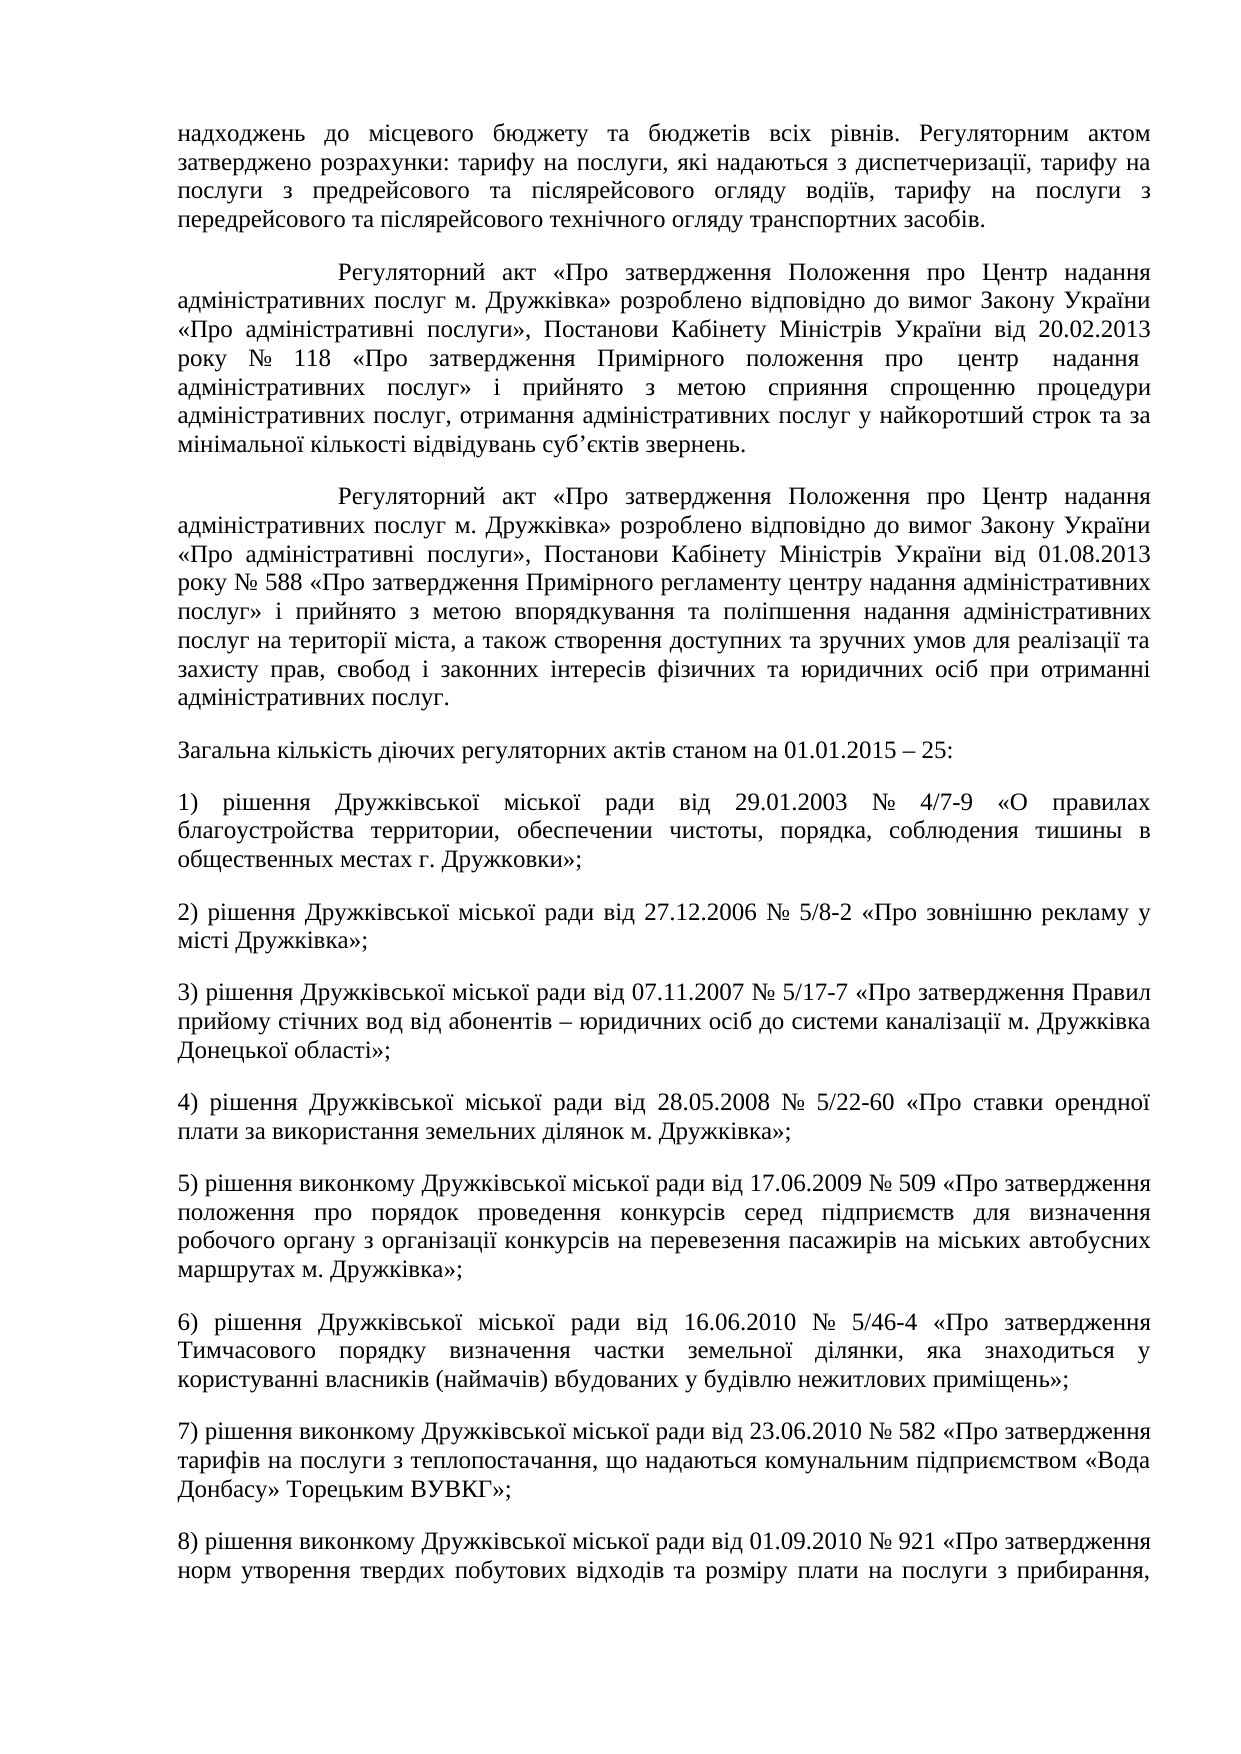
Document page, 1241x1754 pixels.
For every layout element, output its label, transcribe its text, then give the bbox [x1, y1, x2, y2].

text 7) рішення виконкому Дружківської міської ради від 23.06.2010 № 582 «Про затвердження тарифів на послуги з теплопостачання, що надаються комунальним підприємством «Вода Донбасу» Торецьким ВУВКГ»; [177, 1416, 1152, 1502]
text Регуляторний акт «Про затвердження Положення про Центр надання адміністративних послуг м. Дружківка» розроблено відповідно до вимог Закону України «Про адміністративні послуги», Постанови Кабінету Міністрів України від 20.02.2013 року № 118 «Про затвердження Примірного положення про центр надання адміністративних послуг» і прийнято з метою сприяння спрощенню процедури адміністративних послуг, отримання адміністративних послуг у найкоротший строк та за мінімальної кількості відвідувань суб’єктів звернень. [177, 257, 1152, 458]
text 6) рішення Дружківської міської ради від 16.06.2010 № 5/46-4 «Про затвердження Тимчасового порядку визначення частки земельної ділянки, яка знаходиться у користуванні власників (наймачів) вбудованих у будівлю нежитлових приміщень»; [177, 1307, 1152, 1393]
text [177, 1526, 1152, 1583]
text 4) рішення Дружківської міської ради від 28.05.2008 № 5/22-60 «Про ставки орендної плати за використання земельних ділянок м. Дружківка»; [177, 1087, 1152, 1145]
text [177, 118, 1152, 233]
text Регуляторний акт «Про затвердження Положення про Центр надання адміністративних послуг м. Дружківка» розроблено відповідно до вимог Закону України «Про адміністративні послуги», Постанови Кабінету Міністрів України від 01.08.2013 року № 588 «Про затвердження Примірного регламенту центру надання адміністративних послуг» і прийнято з метою впорядкування та поліпшення надання адміністративних послуг на території міста, а також створення доступних та зручних умов для реалізації та захисту прав, свобод і законних інтересів фізичних та юридичних осіб при отриманні адміністративних послуг. [177, 481, 1152, 711]
text Загальна кількість діючих регуляторних актів станом на 01.01.2015 – 25: [177, 735, 1152, 763]
text 2) рішення Дружківської міської ради від 27.12.2006 № 5/8-2 «Про зовнішню рекламу у місті Дружківка»; [177, 897, 1152, 954]
text 5) рішення виконкому Дружківської міської ради від 17.06.2009 № 509 «Про затвердження положення про порядок проведення конкурсів серед підприємств для визначення робочого органу з організації конкурсів на перевезення пасажирів на міських автобусних маршрутах м. Дружківка»; [177, 1168, 1152, 1283]
text 3) рішення Дружківської міської ради від 07.11.2007 № 5/17-7 «Про затвердження Правил прийому стічних вод від абонентів – юридичних осіб до системи каналізації м. Дружківка Донецької області»; [177, 977, 1152, 1064]
text 1) рішення Дружківської міської ради від 29.01.2003 № 4/7-9 «О правилах благоустройства территории, обеспечении чистоты, порядка, соблюдения тишины в общественных местах г. Дружковки»; [177, 787, 1152, 873]
